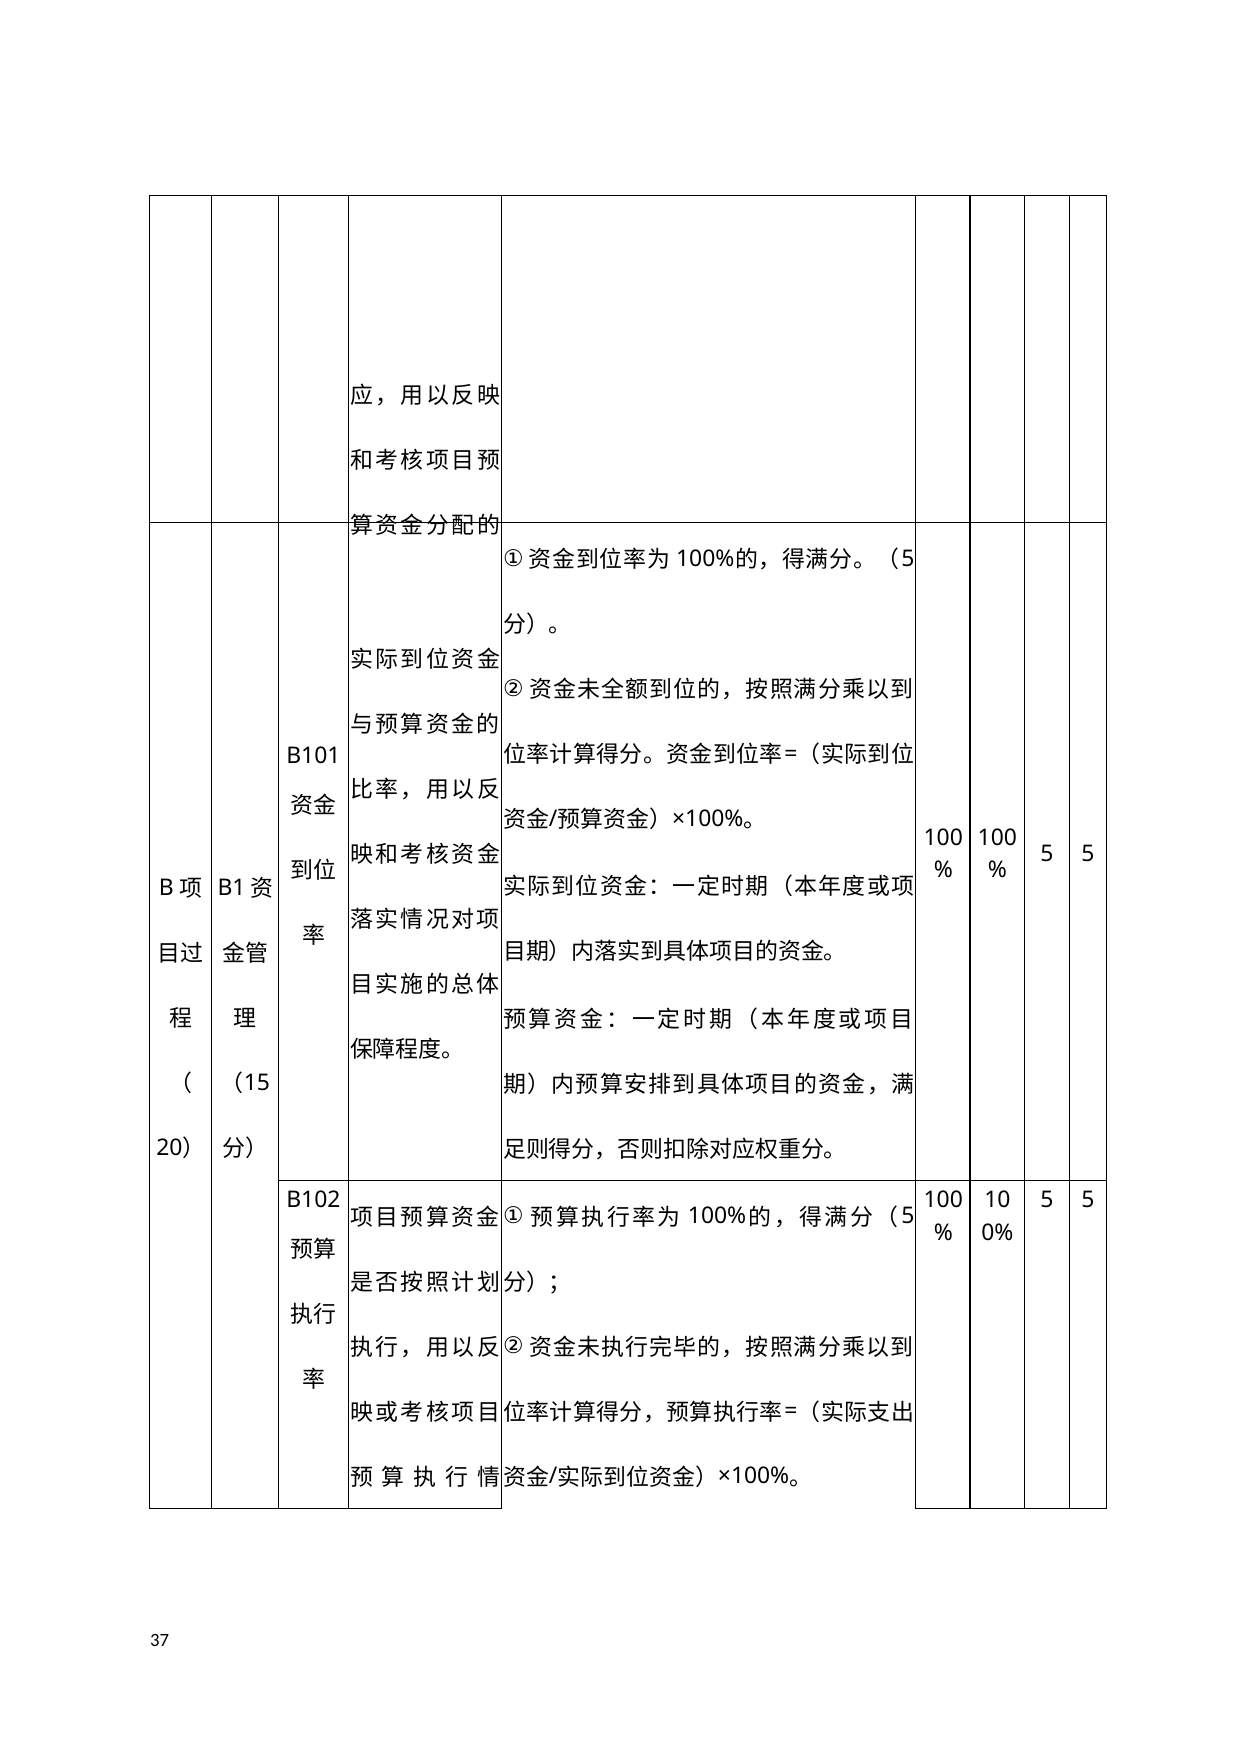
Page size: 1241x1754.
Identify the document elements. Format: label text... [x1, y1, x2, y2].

table_cell B 项目过程（20） [150, 523, 211, 1507]
table_cell 100% [971, 523, 1024, 1180]
table_cell 100% [916, 523, 969, 1180]
table_cell B101资金到位率 [279, 523, 348, 1180]
table_cell B1资金管理（15分） [212, 523, 278, 1507]
table_cell B102预算执行率 [279, 1181, 348, 1507]
table_cell 5 [1070, 1181, 1106, 1507]
table_cell 100% [916, 1181, 969, 1507]
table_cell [502, 196, 915, 522]
table_cell 实际到位资金：一定时期（本年度或项目期）内落实到具体项目的资金。 [502, 850, 915, 982]
table_cell 实际到位资金与预算资金的比率，用以反映和考核资金落实情况对项目实施的总体保障程度。 [349, 523, 501, 1180]
table_cell ①资金到位率为100%的，得满分。（5分）。 ②资金未全额到位的，按照满分乘以到位率计算得分。资金到位率=（实际到位资金/预算资金）×100%。 [502, 523, 915, 850]
table_cell 5 [1025, 1181, 1069, 1507]
table_cell 预算资金：一定时期（本年度或项目期）内预算安排到具体项目的资金，满足则得分，否则扣除对应权重分。 [502, 982, 915, 1180]
table_cell 5 [1025, 523, 1069, 1180]
table_cell 5 [1070, 523, 1106, 1180]
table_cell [349, 1181, 501, 1507]
table_cell ①预算执行率为100%的，得满分（5分）； ②资金未执行完毕的，按照满分乘以到位率计算得分，预算执行率=（实际支出资金/实际到位资金）×100%。 [502, 1181, 915, 1507]
table_cell 100% [971, 1181, 1024, 1507]
